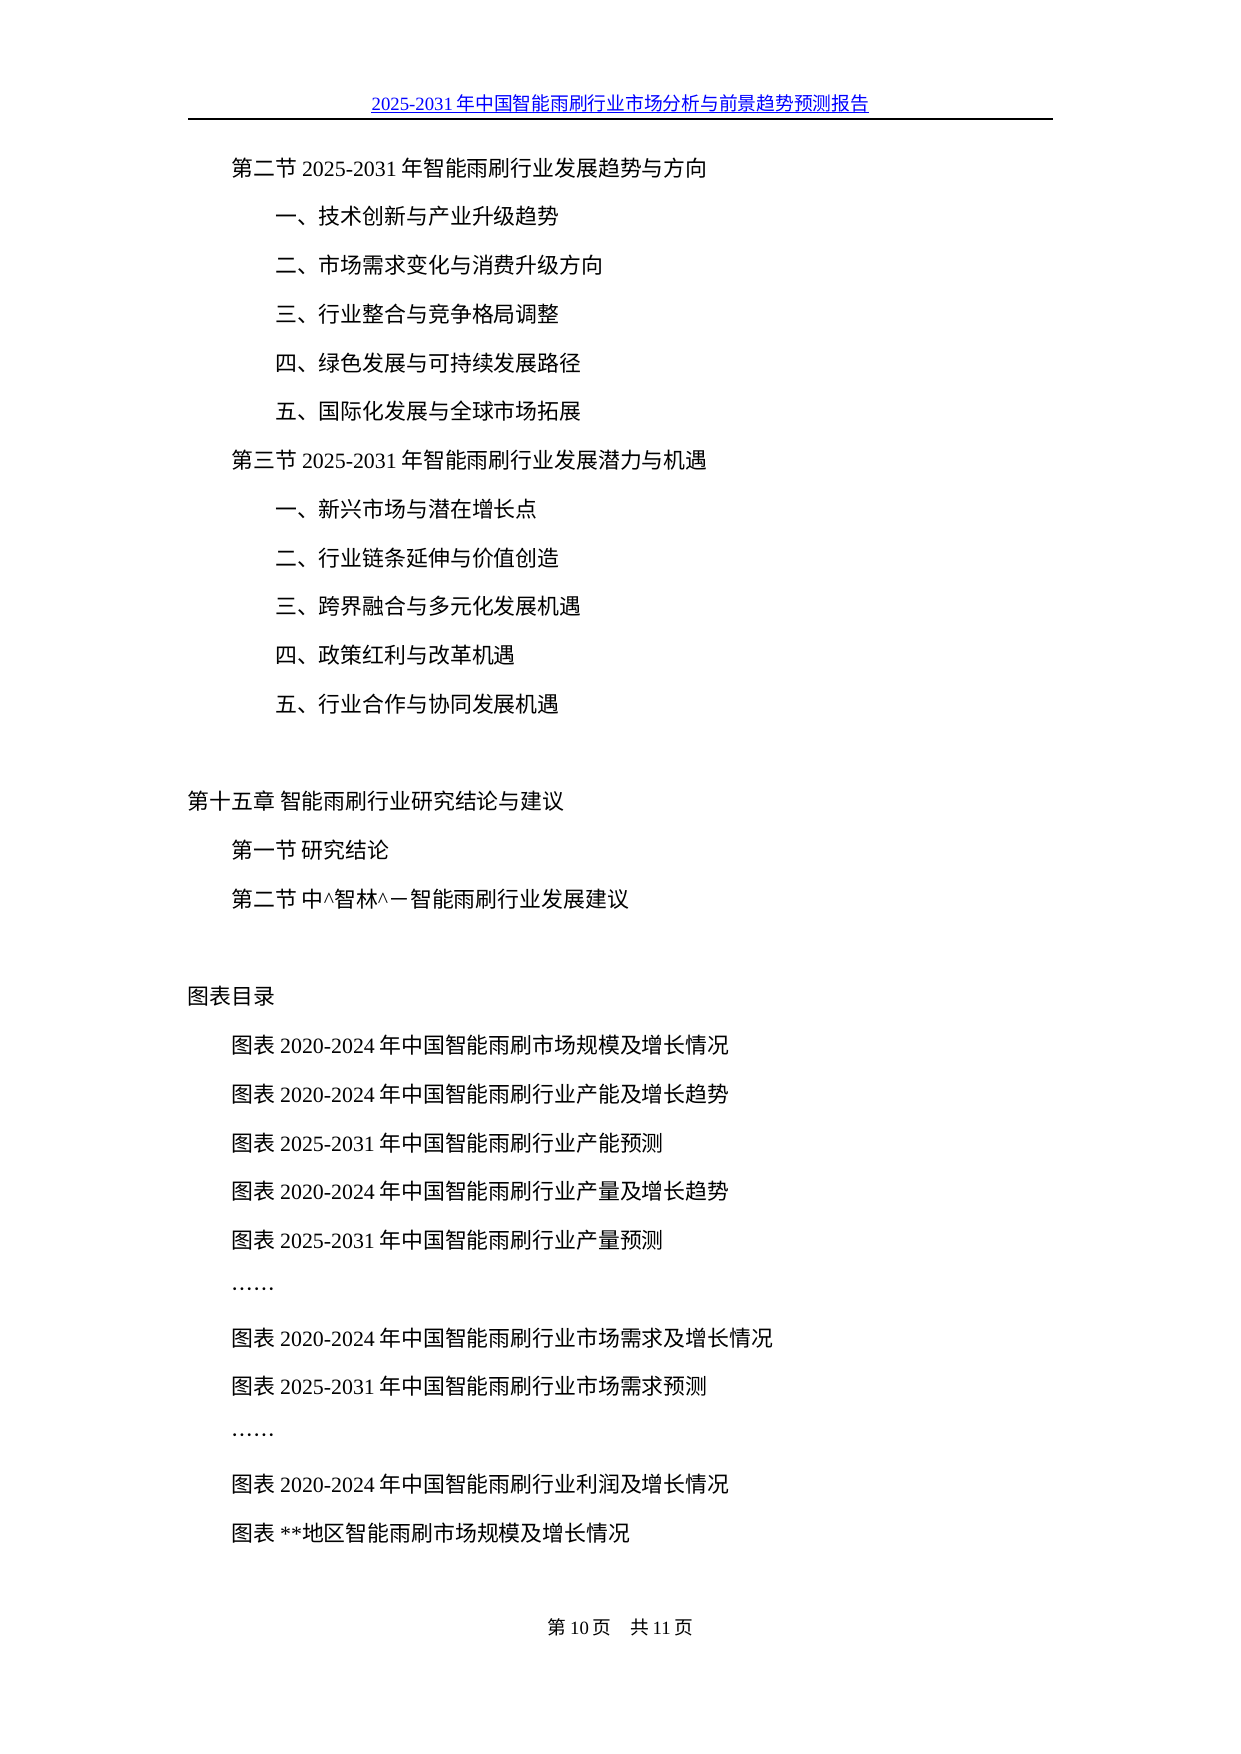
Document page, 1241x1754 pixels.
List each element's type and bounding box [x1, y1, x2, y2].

text [187, 150, 1053, 1548]
